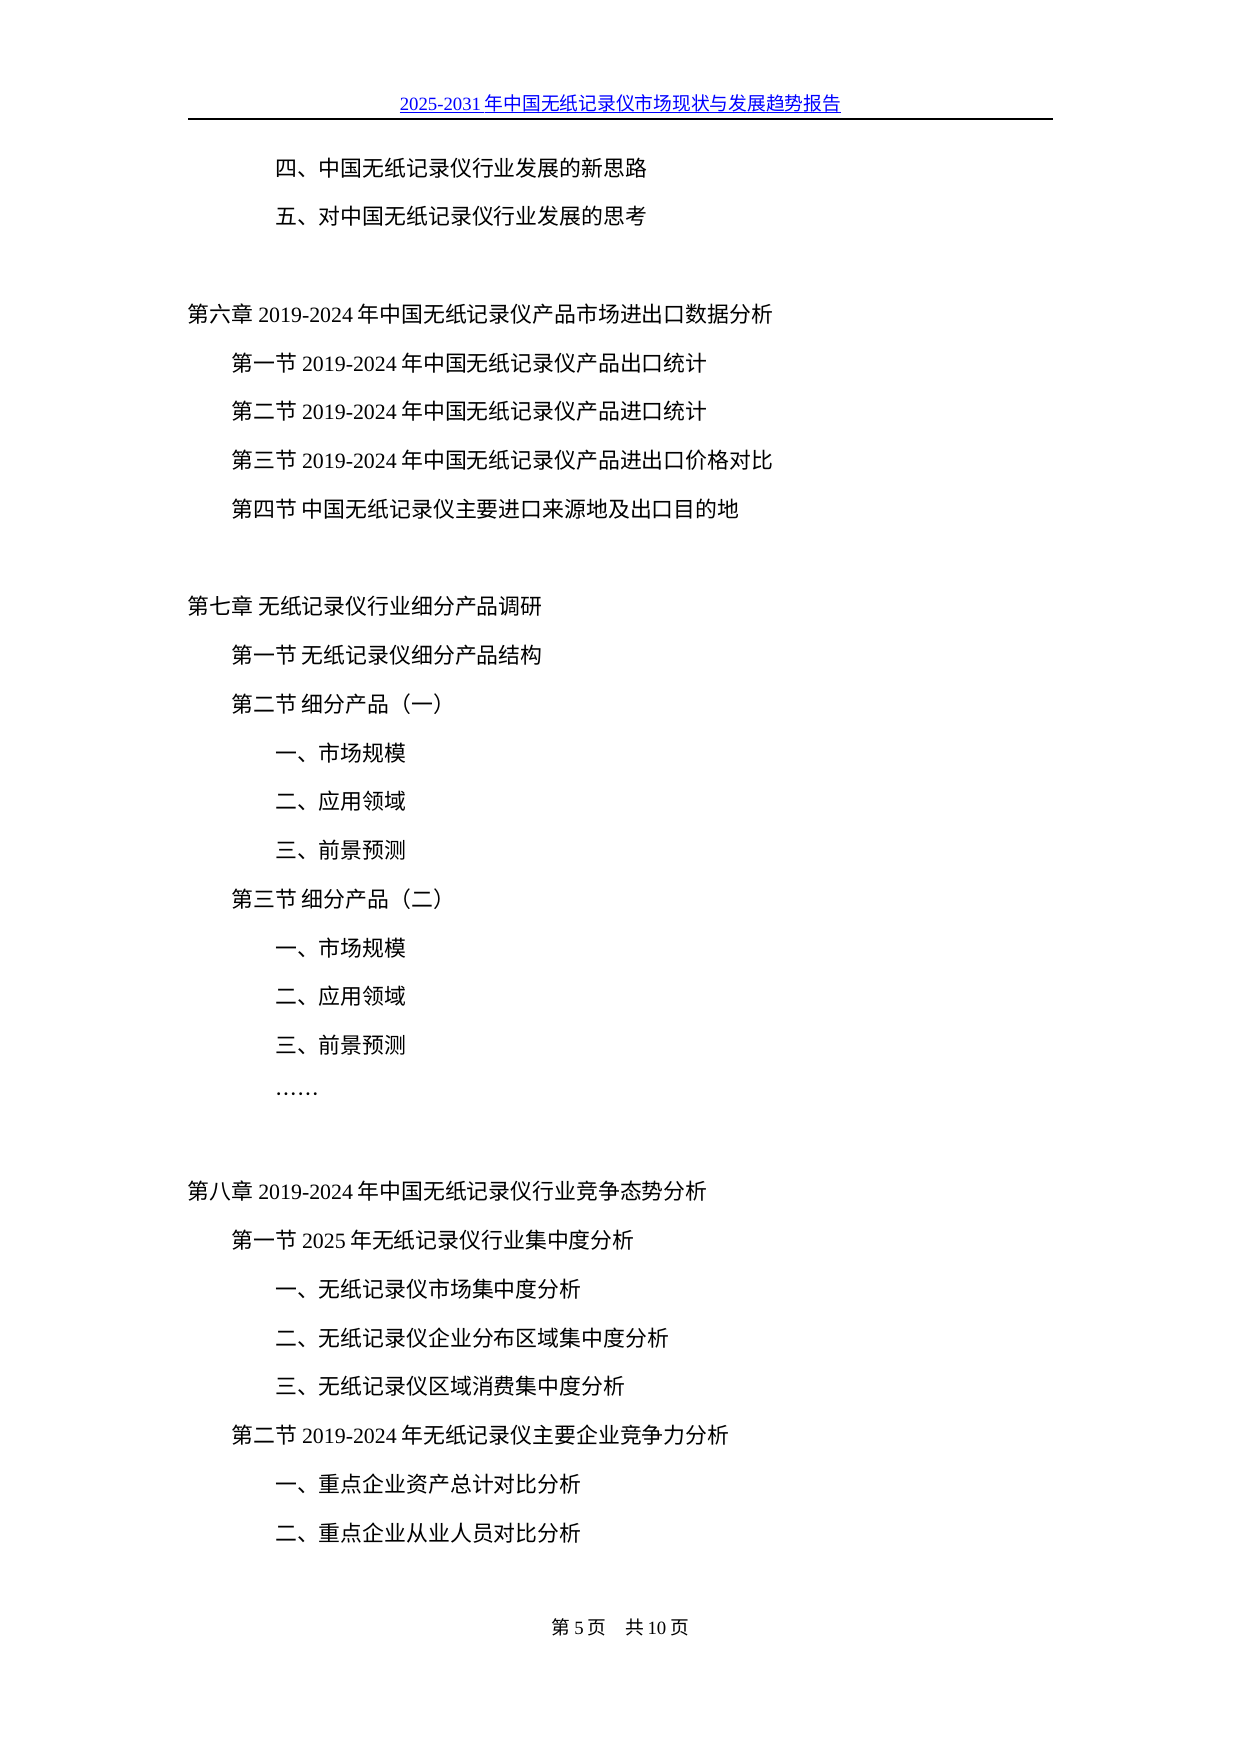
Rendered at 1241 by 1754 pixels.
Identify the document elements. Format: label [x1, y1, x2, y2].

text [187, 150, 1053, 1548]
